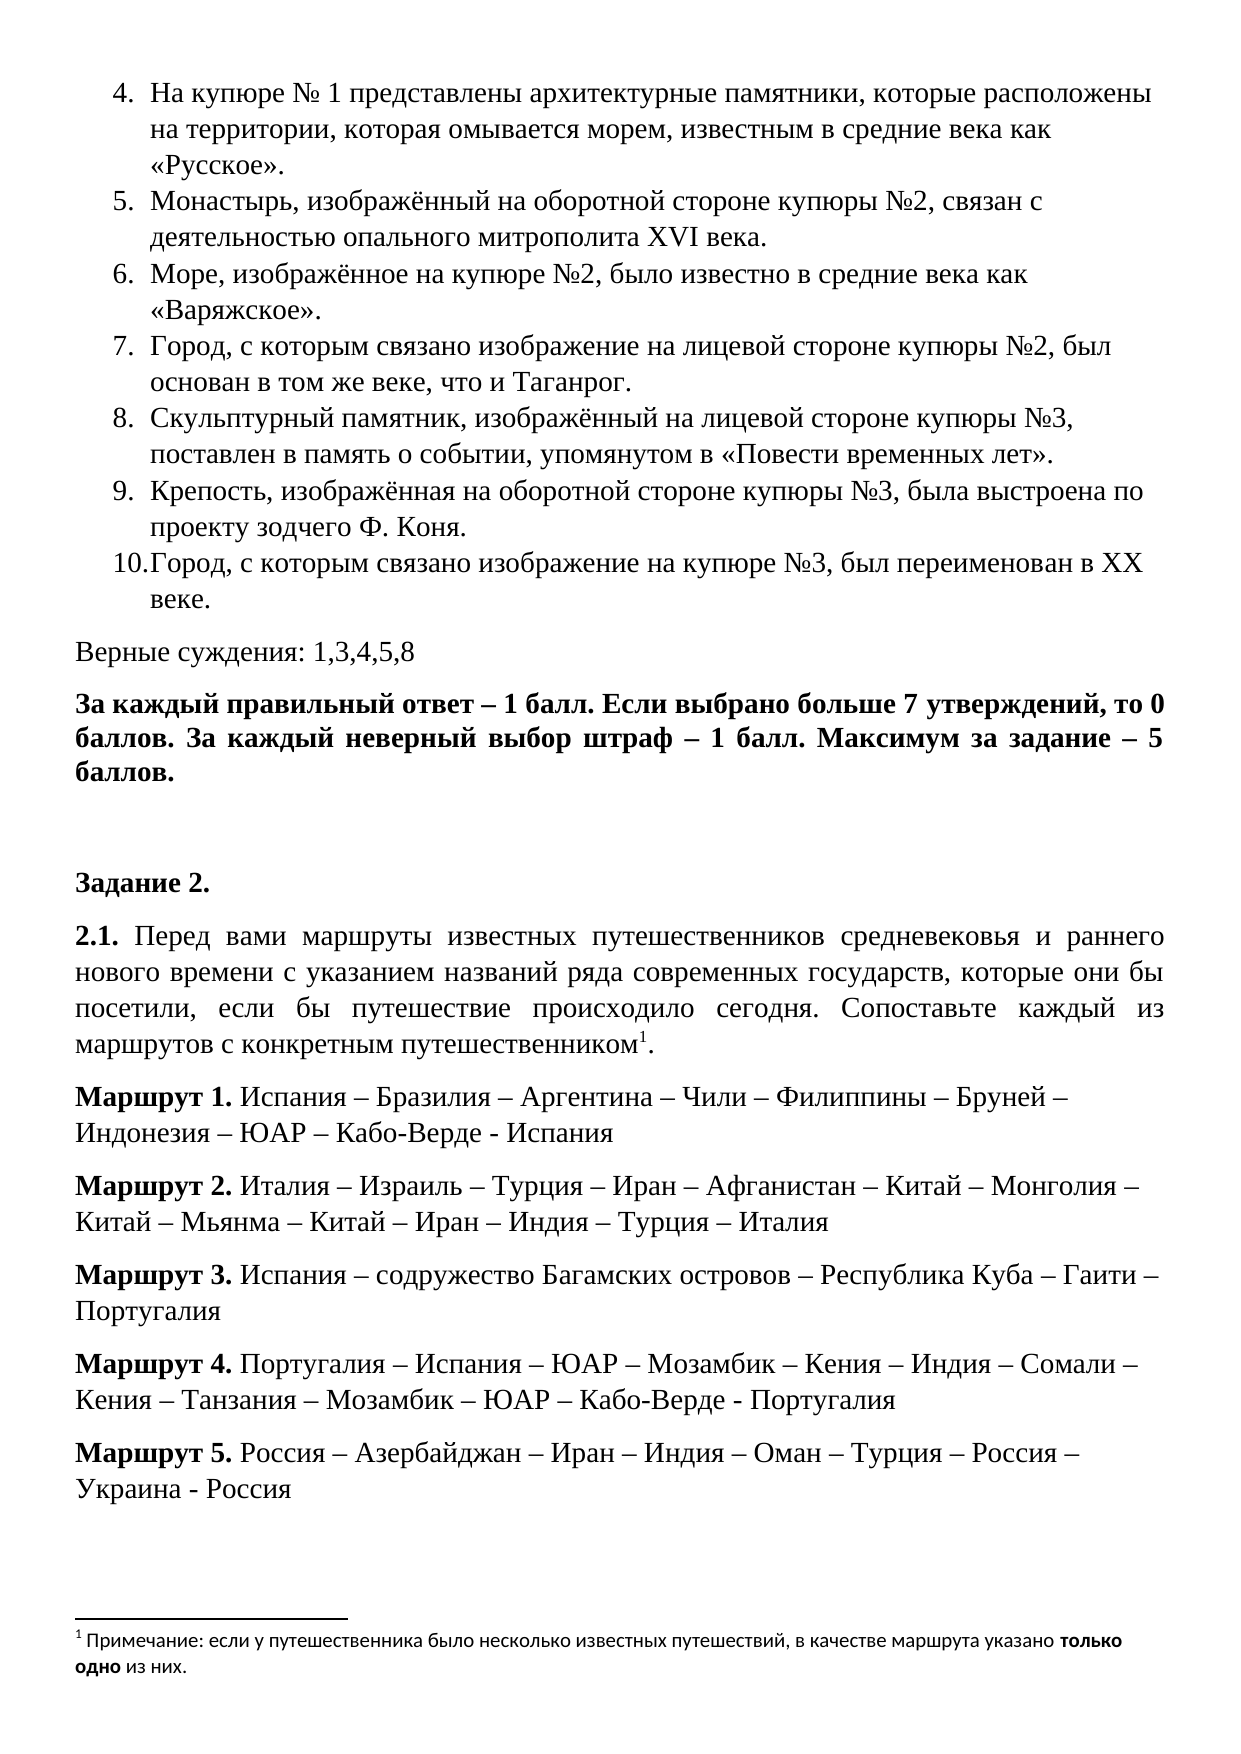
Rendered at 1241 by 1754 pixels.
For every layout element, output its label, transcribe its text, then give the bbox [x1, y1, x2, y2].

list Город, с которым связано изображение на лицевой стороне купюры №2, был основан в том же веке, что и Таганрог. [112, 328, 1165, 398]
text За каждый правильный ответ – 1 балл. Если выбрано больше 7 утверждений, то 0 баллов. За каждый неверный выбор штраф – 1 балл. Максимум за задание – 5 баллов. [75, 687, 1165, 787]
list Монастырь, изображённый на оборотной стороне купюры №2, связан с деятельностью опального митрополита XVI века. [112, 183, 1165, 253]
list Город, с которым связано изображение на купюре №3, был переименован в XX веке. [112, 545, 1165, 614]
text Маршрут 4. Португалия – Испания – ЮАР – Мозамбик – Кения – Индия – Сомали – Кения – Танзания – Мозамбик – ЮАР – Кабо-Верде - Португалия [75, 1346, 1165, 1416]
list Скульптурный памятник, изображённый на лицевой стороне купюры №3, поставлен в память о событии, упомянутом в «Повести временных лет». [112, 400, 1165, 470]
text Маршрут 5. Россия – Азербайджан – Иран – Индия – Оман – Турция – Россия – Украина - Россия [75, 1435, 1165, 1505]
list Море, изображённое на купюре №2, было известно в средние века как «Варяжское». [112, 256, 1165, 325]
list Крепость, изображённая на оборотной стороне купюры №3, была выстроена по проекту зодчего Ф. Коня. [112, 473, 1165, 542]
text Маршрут 1. Испания – Бразилия – Аргентина – Чили – Филиппины – Бруней – Индонезия – ЮАР – Кабо-Верде - Испания [75, 1079, 1165, 1149]
text Задание 2. [75, 865, 1165, 899]
text Маршрут 3. Испания – содружество Багамских островов – Республика Куба – Гаити – Португалия [75, 1257, 1165, 1327]
text 2.1. Перед вами маршруты известных путешественников средневековья и раннего нового времени с указанием названий ряда современных государств, которые они бы посетили, если бы путешествие происходило сегодня. Сопоставьте каждый из маршрутов с конкретным путешественником. [75, 918, 1165, 1060]
text Верные суждения: 1,3,4,5,8 [75, 634, 1165, 667]
text Маршрут 2. Италия – Израиль – Турция – Иран – Афганистан – Китай – Монголия – Китай – Мьянма – Китай – Иран – Индия – Турция – Италия [75, 1168, 1165, 1238]
list На купюре № 1 представлены архитектурные памятники, которые расположены на территории, которая омывается морем, известным в средние века как «Русское». [112, 75, 1165, 181]
